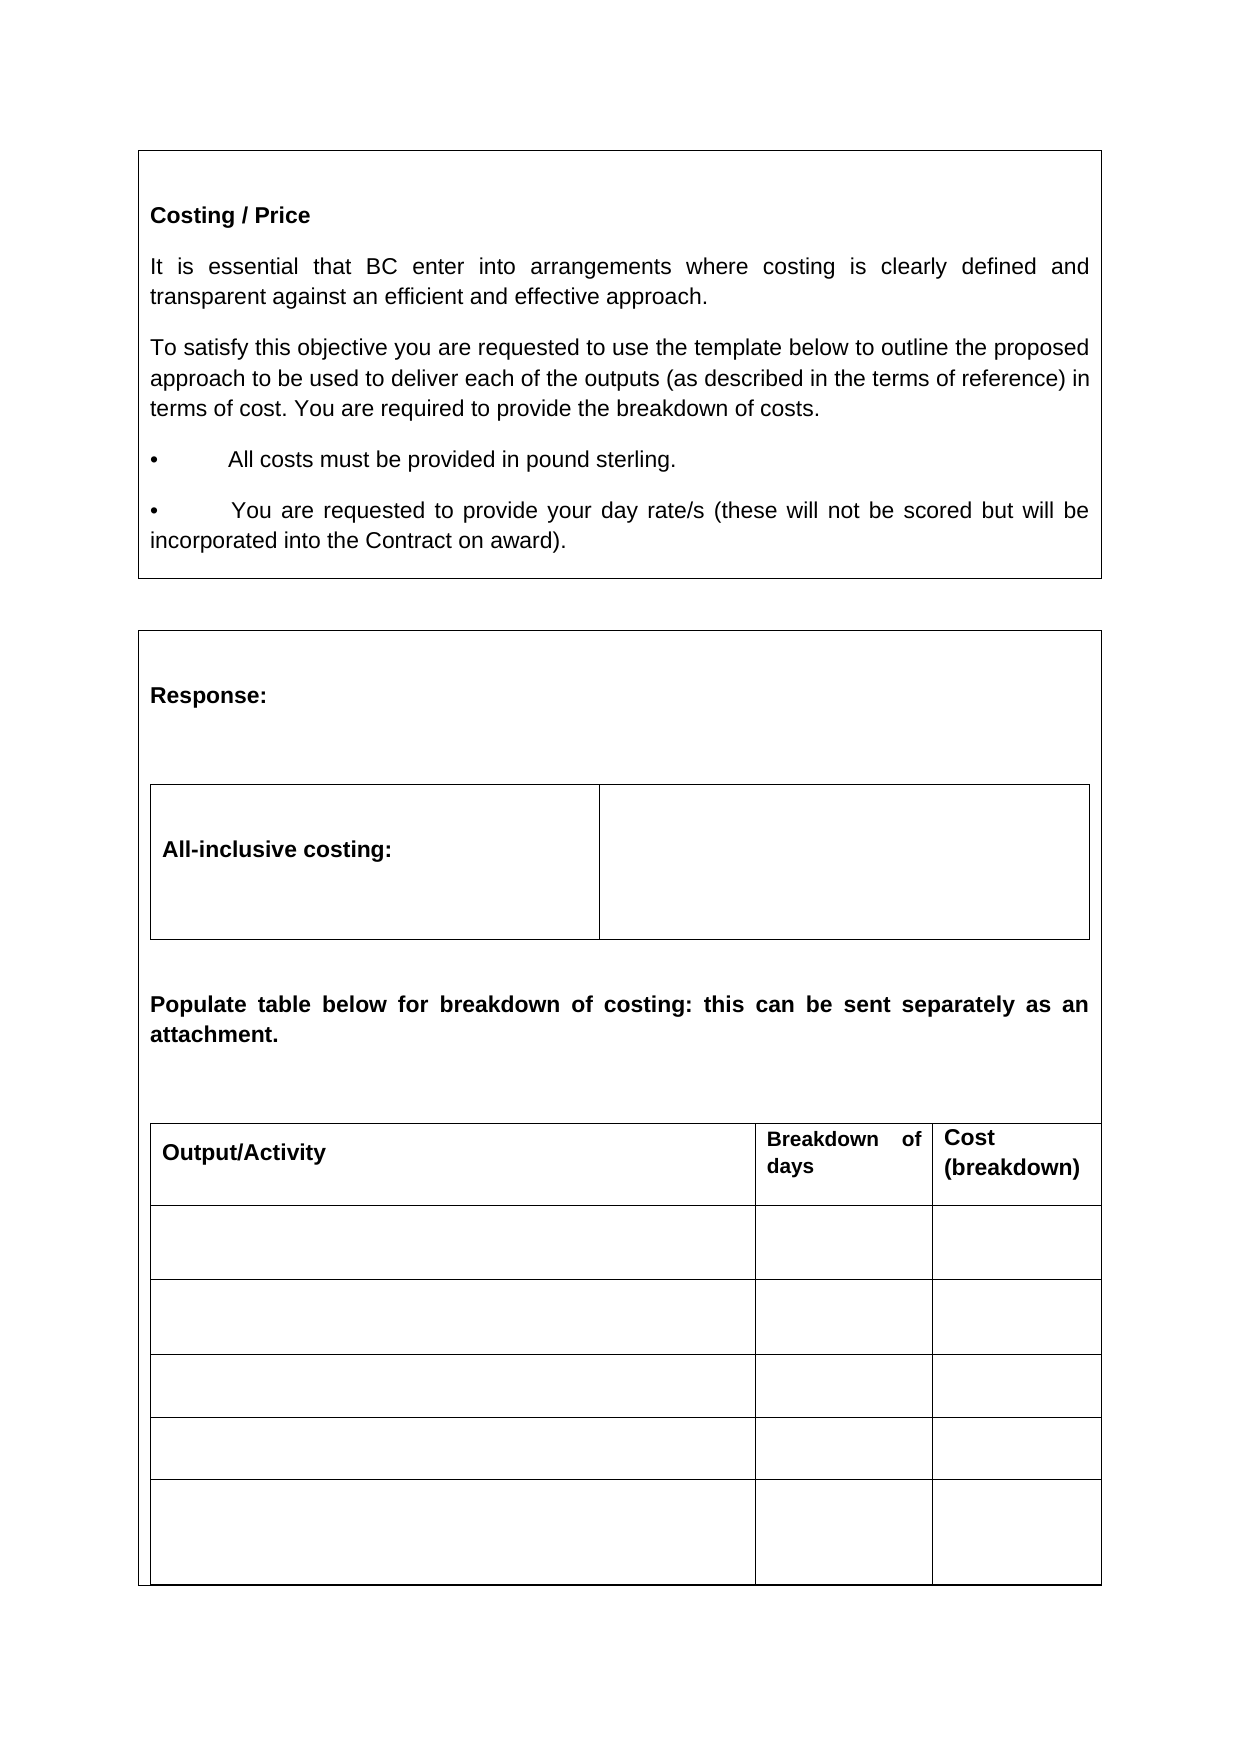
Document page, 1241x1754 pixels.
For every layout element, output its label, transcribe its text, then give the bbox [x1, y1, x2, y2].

table_header Costing / Price It is essential that BC enter into arrangements where costing is clearly defined and transparent against an efficient and effective approach. To satisfy this objective you are requested to use the template below to outline the proposed approach to be used to deliver each of the outputs (as described in the terms of reference) in terms of cost. You are required to provide the breakdown of costs. • All costs must be provided in pound sterling. • You are requested to provide your day rate/s (these will not be scored but will be incorporated into the Contract on award). [139, 151, 1101, 578]
table_header Response: Populate table below for breakdown of costing: this can be sent separately as an attachment. [139, 631, 1101, 1585]
